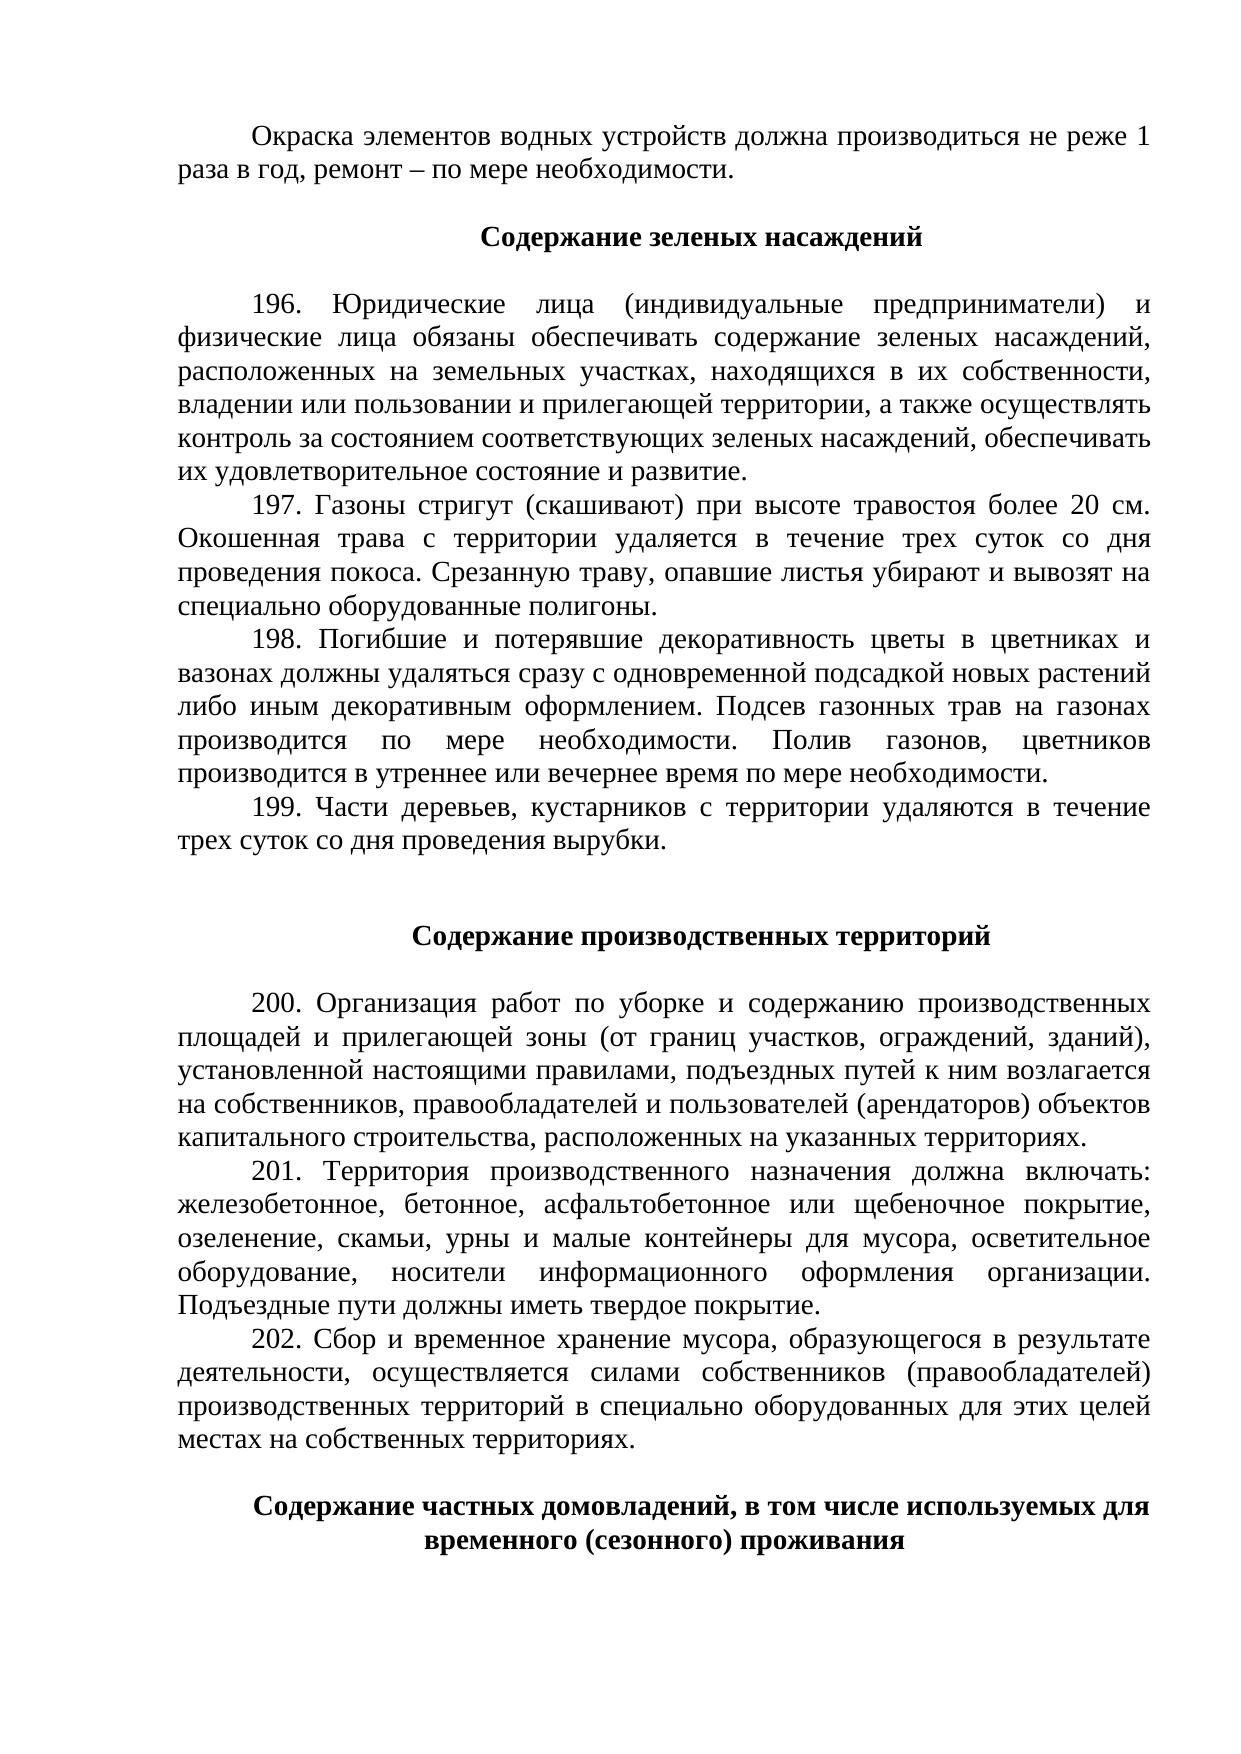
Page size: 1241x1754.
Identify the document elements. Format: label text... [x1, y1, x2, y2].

text Содержание частных домовладений, в том числе используемых для временного (сезонного) проживания [177, 1488, 1152, 1556]
text 197. Газоны стригут (скашивают) при высоте травостоя более 20 см. Окошенная трава с территории удаляется в течение трех суток со дня проведения покоса. Срезанную траву, опавшие листья убирают и вывозят на специально оборудованные полигоны. [177, 487, 1152, 621]
text 202. Сбор и временное хранение мусора, образующегося в результате деятельности, осуществляется силами собственников (правообладателей) производственных территорий в специально оборудованных для этих целей местах на собственных территориях. [177, 1321, 1152, 1455]
text 196. Юридические лица (индивидуальные предприниматели) и физические лица обязаны обеспечивать содержание зеленых насаждений, расположенных на земельных участках, находящихся в их собственности, владении или пользовании и прилегающей территории, а также осуществлять контроль за состоянием соответствующих зеленых насаждений, обеспечивать их удовлетворительное состояние и развитие. [177, 286, 1152, 487]
text 199. Части деревьев, кустарников с территории удаляются в течение трех суток со дня проведения вырубки. [177, 789, 1152, 856]
text 201. Территория производственного назначения должна включать: железобетонное, бетонное, асфальтобетонное или щебеночное покрытие, озеленение, скамьи, урны и малые контейнеры для мусора, осветительное оборудование, носители информационного оформления организации. Подъездные пути должны иметь твердое покрытие. [177, 1153, 1152, 1321]
text 200. Организация работ по уборке и содержанию производственных площадей и прилегающей зоны (от границ участков, ограждений, зданий), установленной настоящими правилами, подъездных путей к ним возлагается на собственников, правообладателей и пользователей (арендаторов) объектов капитального строительства, расположенных на указанных территориях. [177, 985, 1152, 1153]
text Содержание зеленых насаждений [177, 219, 1152, 252]
text Содержание производственных территорий [177, 918, 1152, 952]
text Окраска элементов водных устройств должна производиться не реже 1 раза в год, ремонт – по мере необходимости. [177, 118, 1152, 185]
text 198. Погибшие и потерявшие декоративность цветы в цветниках и вазонах должны удаляться сразу с одновременной подсадкой новых растений либо иным декоративным оформлением. Подсев газонных трав на газонах производится по мере необходимости. Полив газонов, цветников производится в утреннее или вечернее время по мере необходимости. [177, 621, 1152, 789]
